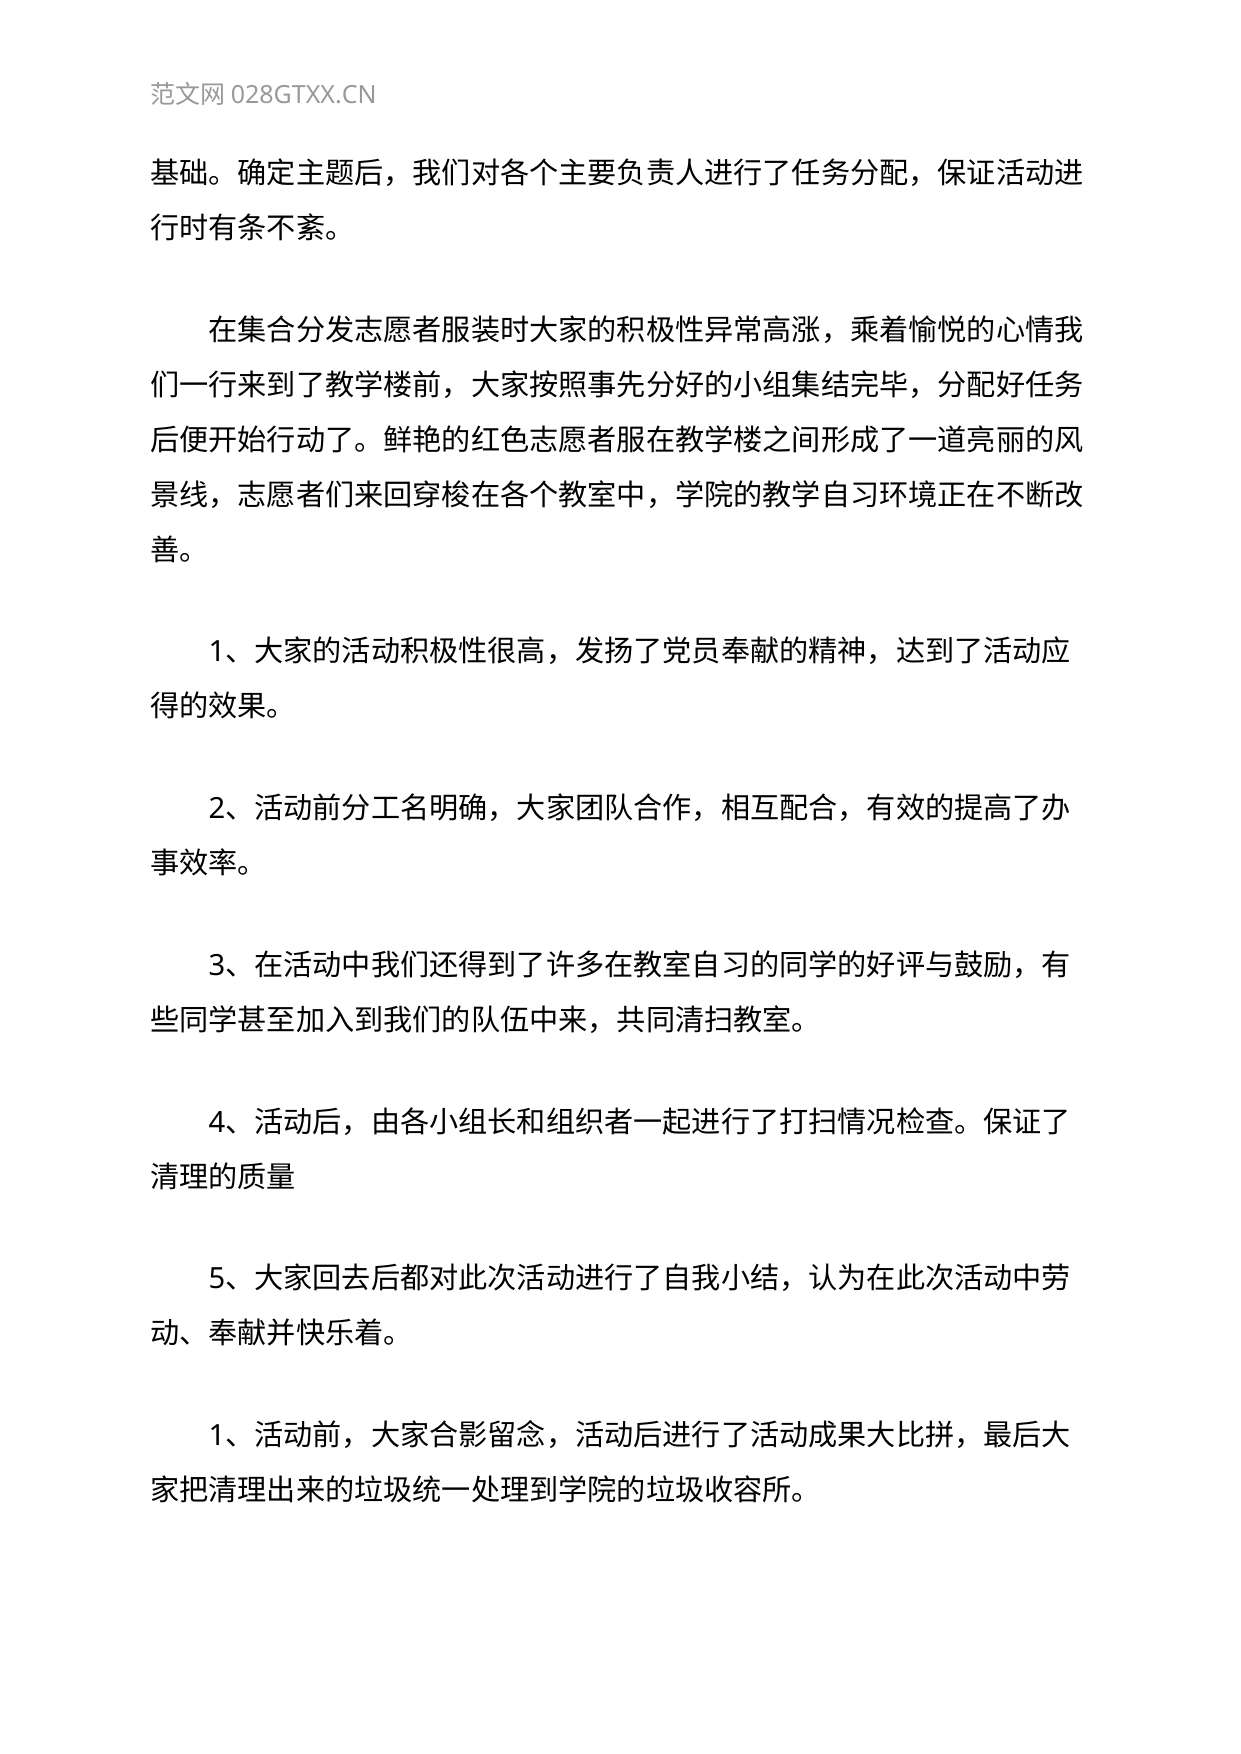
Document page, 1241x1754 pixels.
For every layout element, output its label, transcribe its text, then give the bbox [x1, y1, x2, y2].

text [150, 150, 1090, 247]
text 在集合分发志愿者服装时大家的积极性异常高涨，乘着愉悦的心情我们一行来到了教学楼前，大家按照事先分好的小组集结完毕，分配好任务后便开始行动了。鲜艳的红色志愿者服在教学楼之间形成了一道亮丽的风景线，志愿者们来回穿梭在各个教室中，学院的教学自习环境正在不断改善。 [150, 307, 1090, 568]
text 3、在活动中我们还得到了许多在教室自习的同学的好评与鼓励，有些同学甚至加入到我们的队伍中来，共同清扫教室。 [150, 942, 1090, 1039]
text 1、大家的活动积极性很高，发扬了党员奉献的精神，达到了活动应得的效果。 [150, 628, 1090, 725]
text 4、活动后，由各小组长和组织者一起进行了打扫情况检查。保证了清理的质量 [150, 1098, 1090, 1196]
text 1、活动前，大家合影留念，活动后进行了活动成果大比拼，最后大家把清理出来的垃圾统一处理到学院的垃圾收容所。 [150, 1412, 1090, 1509]
text 5、大家回去后都对此次活动进行了自我小结，认为在此次活动中劳动、奉献并快乐着。 [150, 1255, 1090, 1352]
text 2、活动前分工名明确，大家团队合作，相互配合，有效的提高了办事效率。 [150, 785, 1090, 882]
